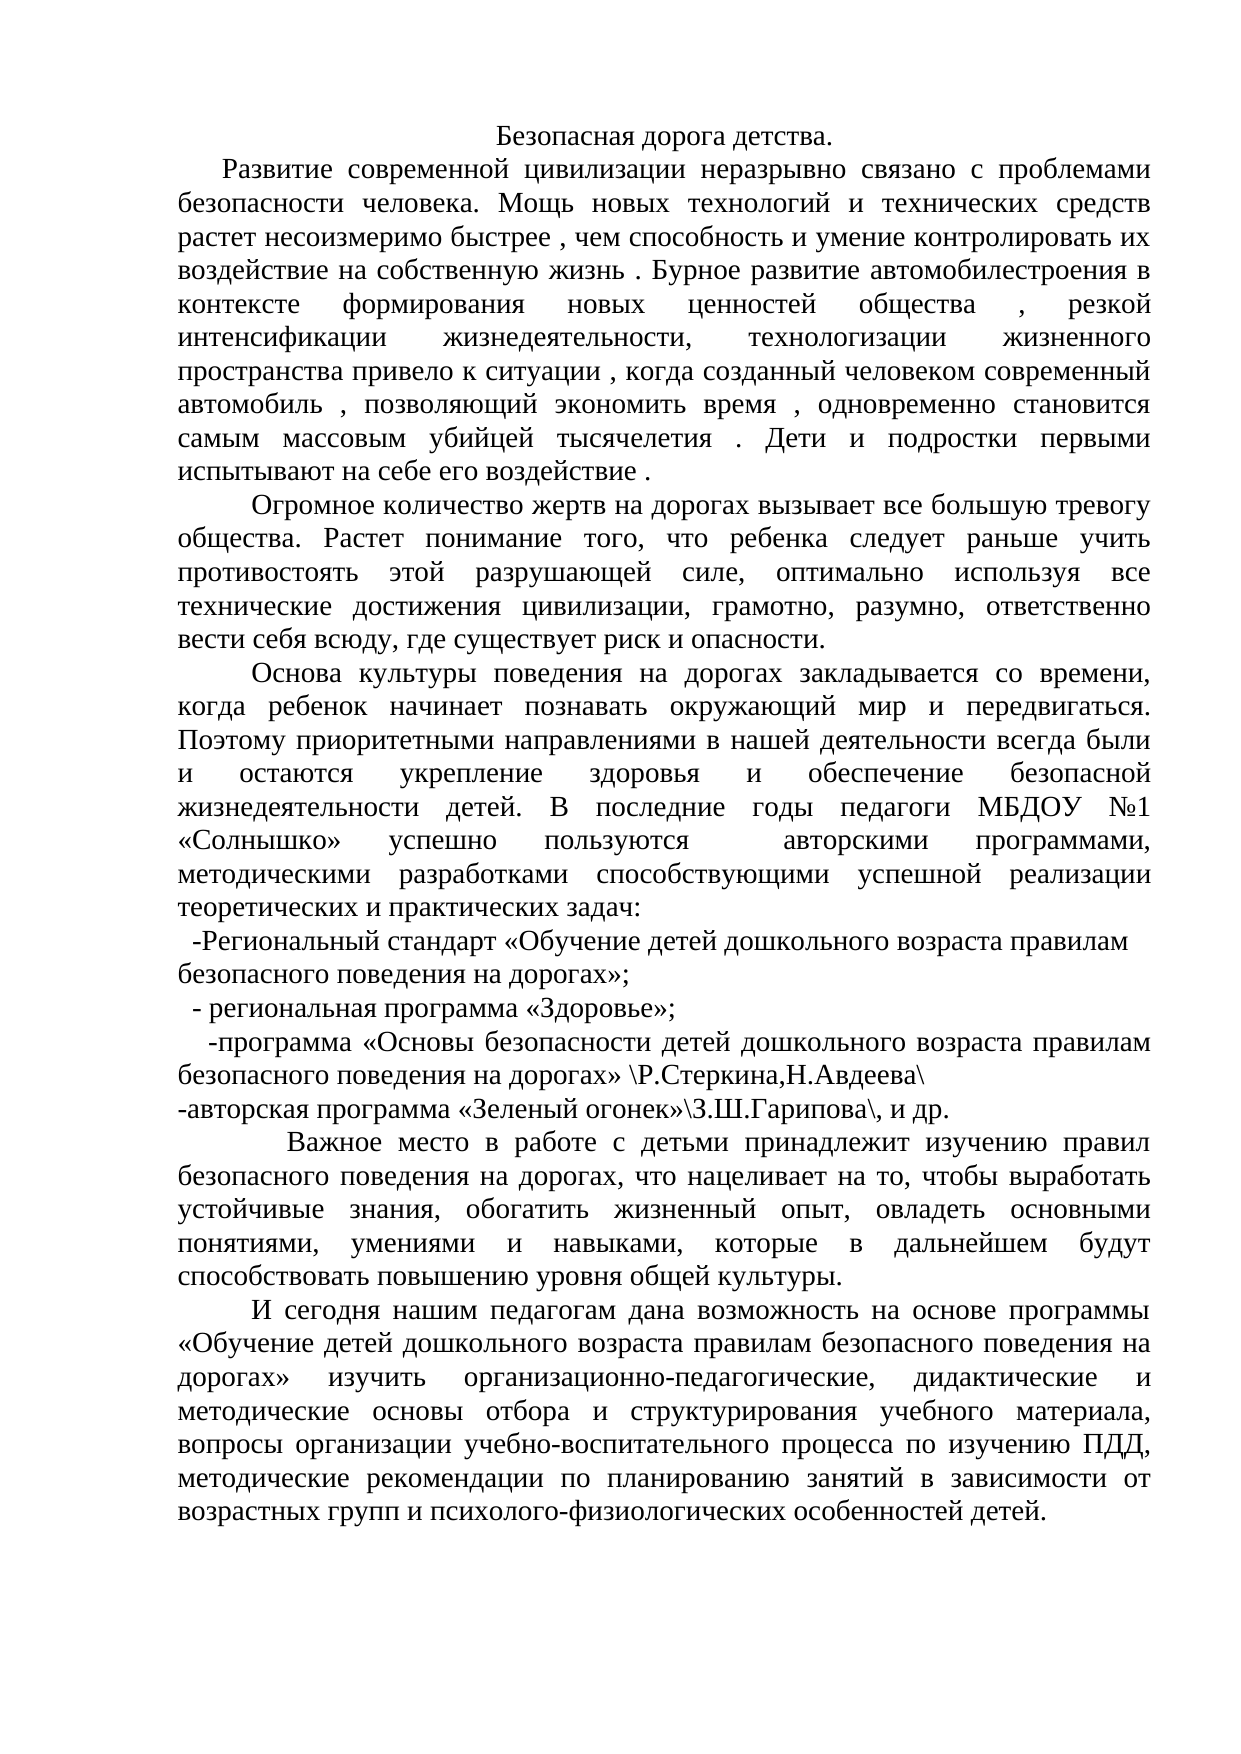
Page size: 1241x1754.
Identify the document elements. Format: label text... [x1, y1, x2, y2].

text - региональная программа «Здоровье»; [177, 990, 1152, 1024]
text Важное место в работе с детьми принадлежит изучению правил безопасного поведения на дорогах, что нацеливает на то, чтобы выработать устойчивые знания, обогатить жизненный опыт, овладеть основными понятиями, умениями и навыками, которые в дальнейшем будут способствовать повышению уровня общей культуры. [177, 1124, 1152, 1292]
text Развитие современной цивилизации неразрывно связано с проблемами безопасности человека. Мощь новых технологий и технических средств растет несоизмеримо быстрее , чем способность и умение контролировать их воздействие на собственную жизнь . Бурное развитие автомобилестроения в контексте формирования новых ценностей общества , резкой интенсификации жизнедеятельности, технологизации жизненного пространства привело к ситуации , когда созданный человеком современный автомобиль , позволяющий экономить время , одновременно становится самым массовым убийцей тысячелетия . Дети и подростки первыми испытывают на себе его воздействие . [177, 152, 1152, 487]
text -Региональный стандарт «Обучение детей дошкольного возраста правилам безопасного поведения на дорогах»; [177, 923, 1152, 990]
text -программа «Основы безопасности детей дошкольного возраста правилам безопасного поведения на дорогах» \Р.Стеркина,Н.Авдеева\ [177, 1024, 1152, 1091]
text -авторская программа «Зеленый огонек»\З.Ш.Гарипова\, и др. [177, 1091, 1152, 1124]
text И сегодня нашим педагогам дана возможность на основе программы «Обучение детей дошкольного возраста правилам безопасного поведения на дорогах» изучить организационно-педагогические, дидактические и методические основы отбора и структурирования учебного материала, вопросы организации учебно-воспитательного процесса по изучению ПДД, методические рекомендации по планированию занятий в зависимости от возрастных групп и психолого-физиологических особенностей детей. [177, 1292, 1152, 1527]
text Огромное количество жертв на дорогах вызывает все большую тревогу общества. Растет понимание того, что ребенка следует раньше учить противостоять этой разрушающей силе, оптимально используя все технические достижения цивилизации, грамотно, разумно, ответственно вести себя всюду, где существует риск и опасности. [177, 487, 1152, 655]
text Основа культуры поведения на дорогах закладывается со времени, когда ребенок начинает познавать окружающий мир и передвигаться. Поэтому приоритетными направлениями в нашей деятельности всегда были и остаются укрепление здоровья и обеспечение безопасной жизнедеятельности детей. В последние годы педагоги МБДОУ №1 «Солнышко» успешно пользуются авторскими программами, методическими разработками способствующими успешной реализации теоретических и практических задач: [177, 655, 1152, 923]
text Безопасная дорога детства. [177, 118, 1152, 152]
